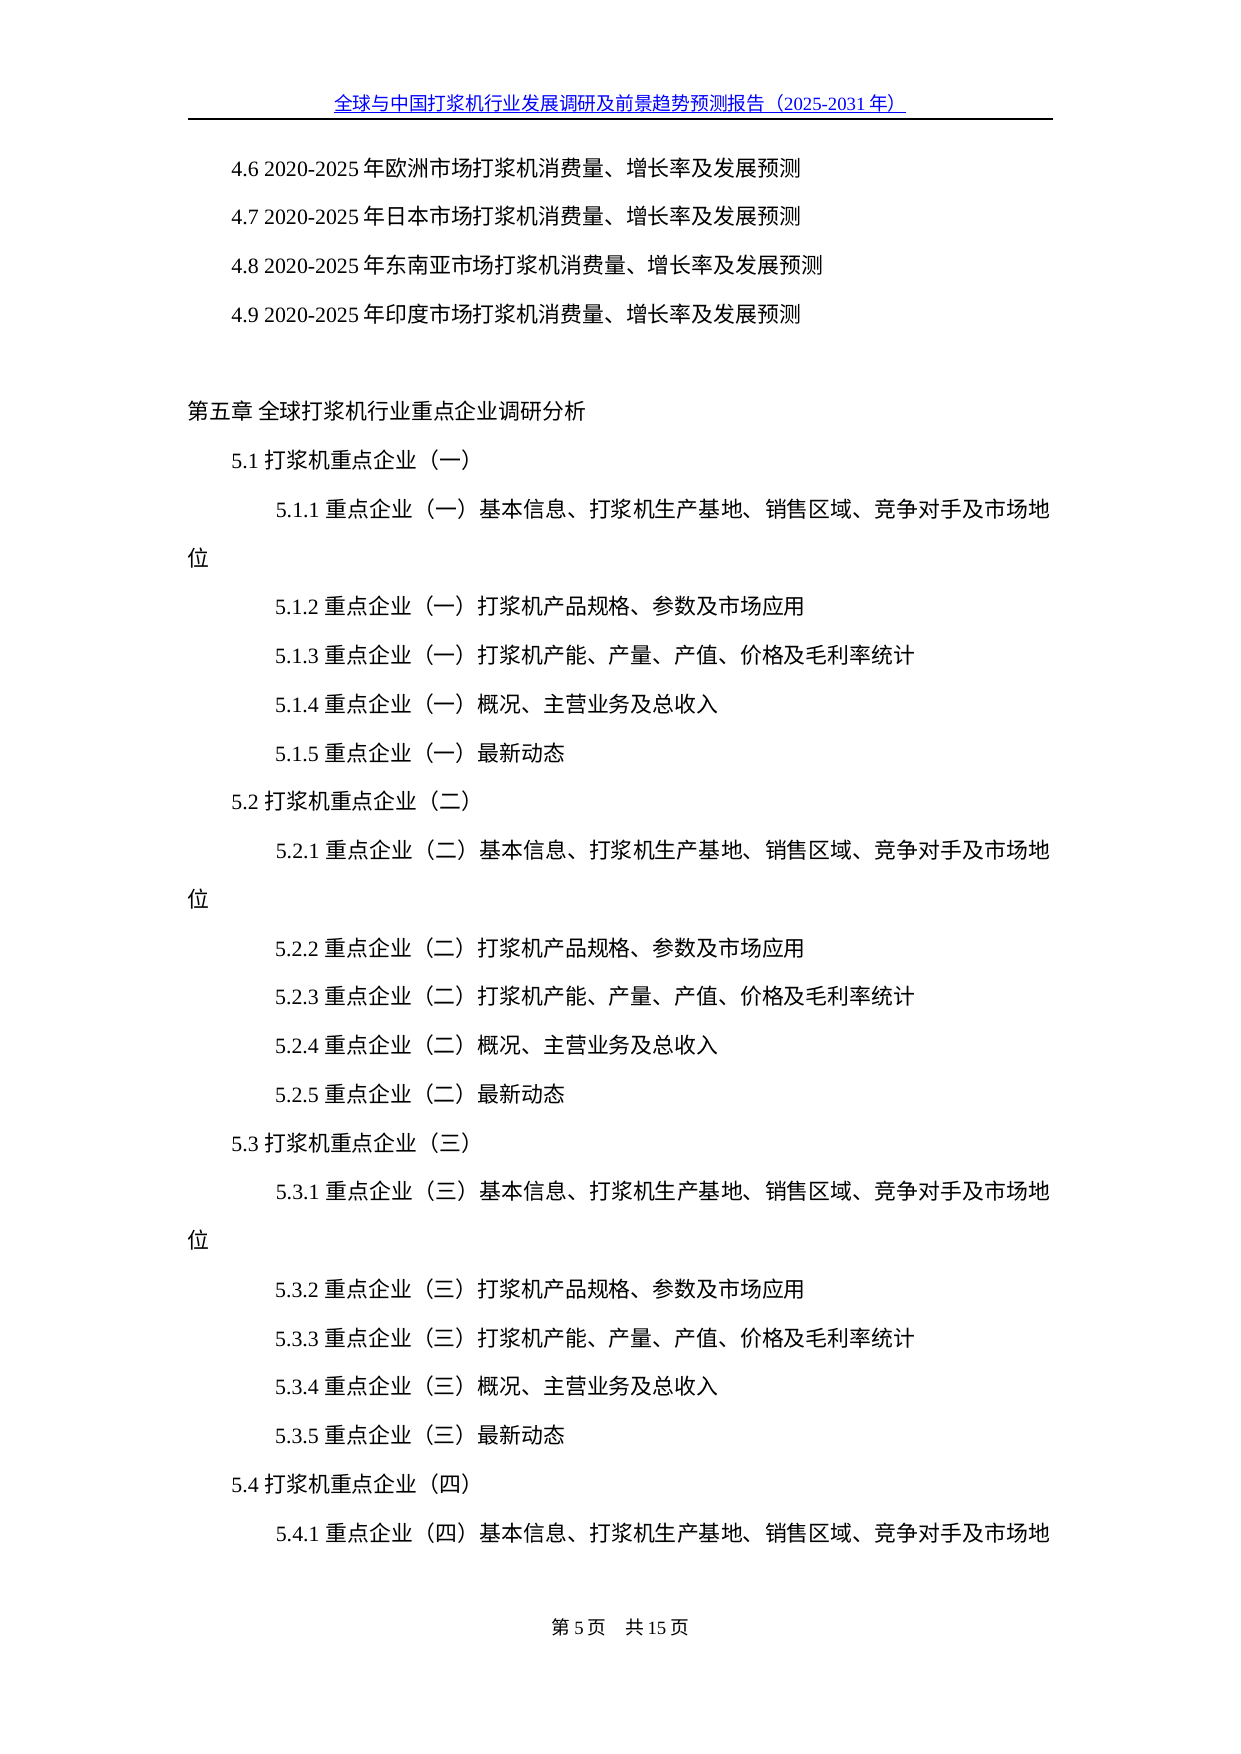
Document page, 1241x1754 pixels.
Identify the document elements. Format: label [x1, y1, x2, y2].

text [187, 150, 1053, 1548]
